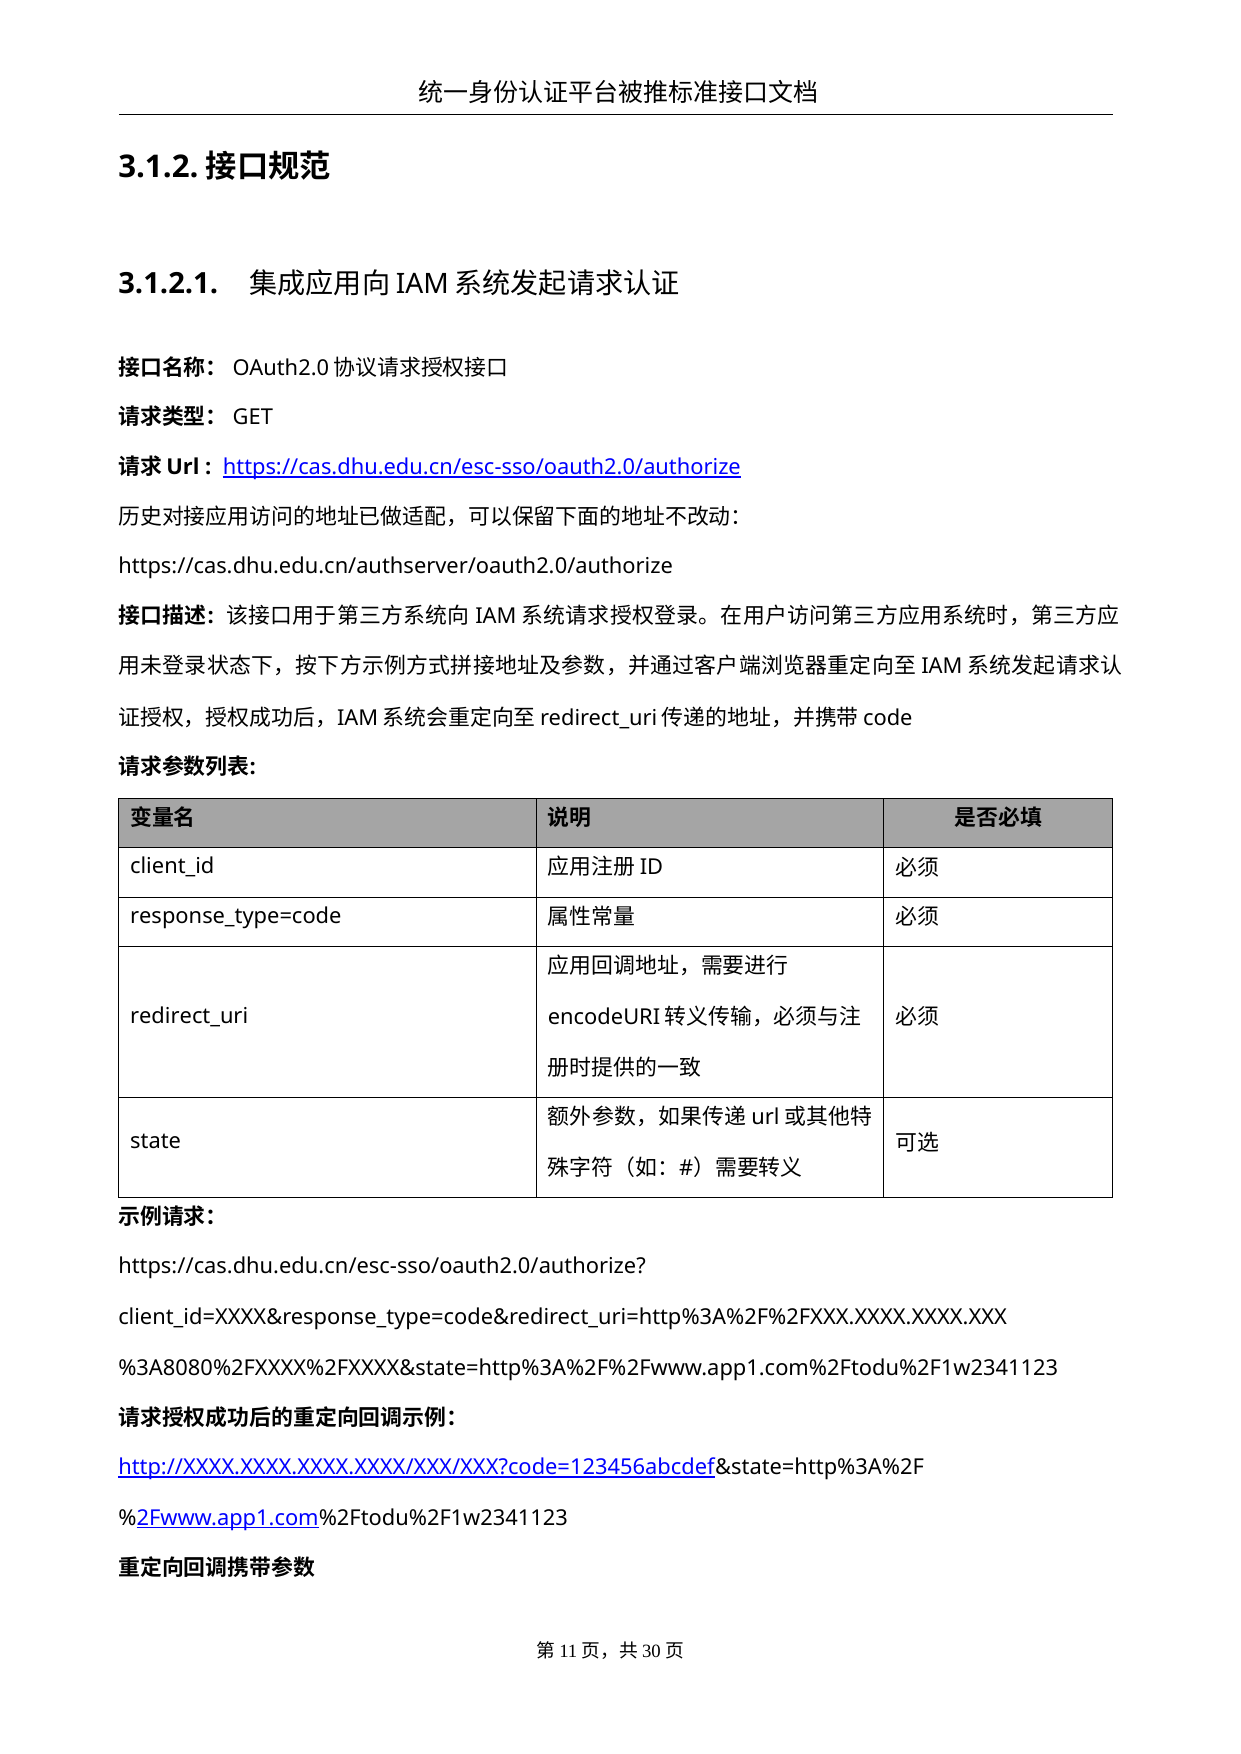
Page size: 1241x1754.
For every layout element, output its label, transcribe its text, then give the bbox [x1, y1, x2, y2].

text 请求参数列表: [118, 748, 1122, 782]
text https://cas.dhu.edu.cn/authserver/oauth2.0/authorize [118, 548, 1122, 582]
text 重定向回调携带参数 [118, 1548, 1122, 1582]
table_cell 必须 [884, 898, 1112, 946]
table_cell 属性常量 [537, 898, 883, 946]
text 请求授权成功后的重定向回调示例： [118, 1399, 1122, 1433]
table_cell 必须 [884, 848, 1112, 897]
text 历史对接应用访问的地址已做适配，可以保留下面的地址不改动： [118, 498, 1122, 532]
text https://cas.dhu.edu.cn/esc-sso/oauth2.0/authorize?client_id=XXXX&response_type=code&redirect_uri=http%3A%2F%2FXXX.XXXX.XXXX.XXX%3A8080%2FXXXX%2FXXXX&state=http%3A%2F%2Fwww.app1.com%2Ftodu%2F1w2341123 [118, 1248, 1122, 1384]
subtitle 集成应用向IAM系统发起请求认证 [118, 248, 1122, 316]
subtitle 接口规范 [118, 130, 1122, 198]
text 请求Url : https://cas.dhu.edu.cn/esc-sso/oauth2.0/authorize [118, 448, 1122, 482]
table_cell 应用注册ID [537, 848, 883, 897]
table_cell client_id [119, 848, 536, 897]
table_cell redirect_uri [119, 947, 536, 1097]
table_header 是否必填 [884, 799, 1112, 847]
table_cell 必须 [884, 947, 1112, 1097]
text 请求类型： GET [118, 398, 1122, 432]
text 接口名称： OAuth2.0协议请求授权接口 [118, 348, 1122, 382]
text 接口描述: 该接口用于第三方系统向IAM系统请求授权登录。在用户访问第三方应用系统时，第三方应用未登录状态下，按下方示例方式拼接地址及参数，并通过客户端浏览器重定向至IAM系统发起请求认证授权，授权成功后，IAM系统会重定向至redirect_uri传递的地址，并携带code [118, 597, 1122, 732]
table_cell state [119, 1098, 536, 1197]
table_cell 额外参数，如果传递url或其他特殊字符（如：#）需要转义 [537, 1098, 883, 1197]
table_cell 可选 [884, 1098, 1112, 1197]
text 示例请求： [118, 1198, 1122, 1232]
text http://XXXX.XXXX.XXXX.XXXX/XXX/XXX?code=123456abcdef&state=http%3A%2F%2Fwww.app1.com%2Ftodu%2F1w2341123 [118, 1448, 1122, 1533]
table_header 变量名 [119, 799, 536, 847]
table_cell 应用回调地址，需要进行encodeURI转义传输，必须与注册时提供的一致 [537, 947, 883, 1097]
table_cell response_type=code [119, 898, 536, 946]
table_header 说明 [537, 799, 883, 847]
